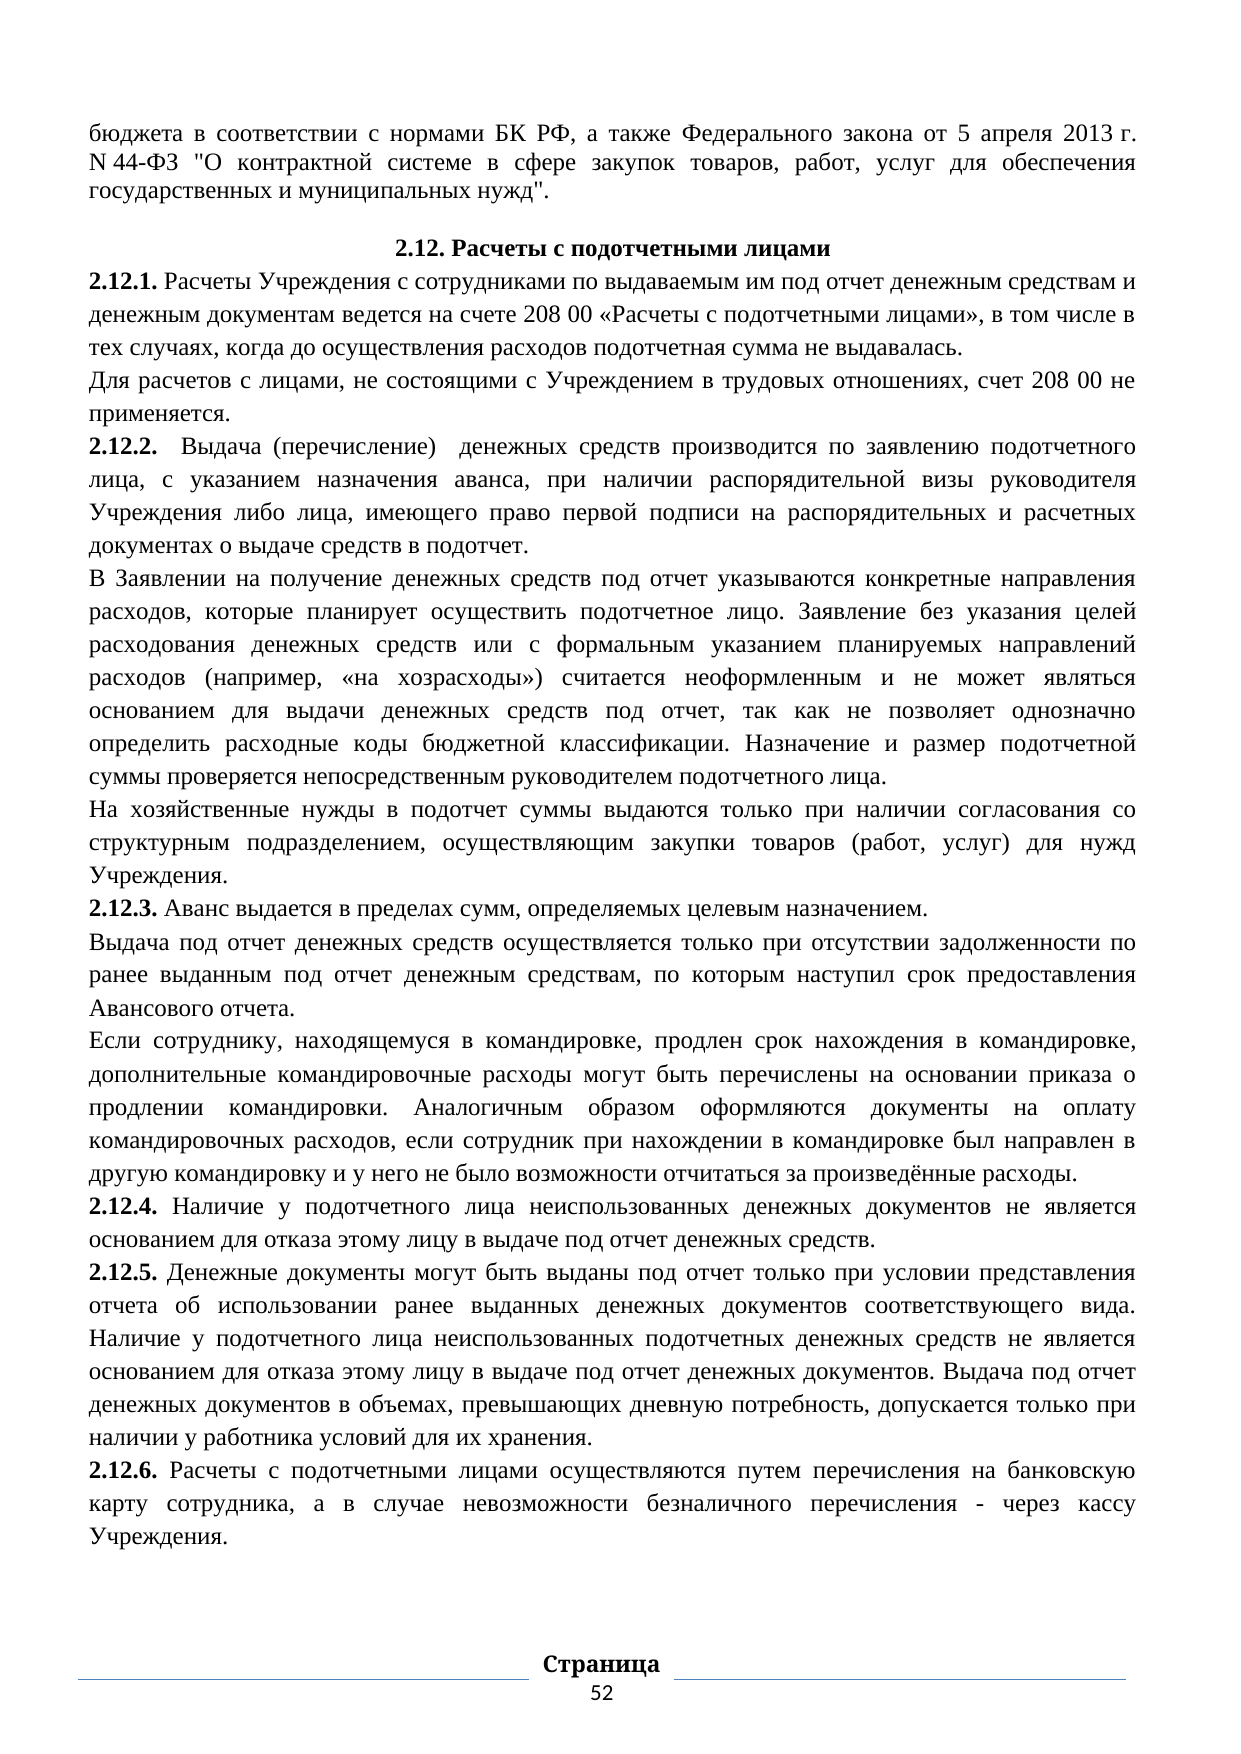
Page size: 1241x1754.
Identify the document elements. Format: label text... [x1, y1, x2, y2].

text 2.12. Расчеты с подотчетными лицами [89, 233, 1137, 262]
text Если сотруднику, находящемуся в командировке, продлен срок нахождения в командировке, дополнительные командировочные расходы могут быть перечислены на основании приказа о продлении командировки. Аналогичным образом оформляются документы на оплату командировочных расходов, если сотрудник при нахождении в командировке был направлен в другую командировку и у него не было возможности отчитаться за произведённые расходы. [89, 1026, 1137, 1186]
text Для расчетов с лицами, не состоящими с Учреждением в трудовых отношениях, счет 208 00 не применяется. [89, 365, 1137, 427]
text 2.12.2. Выдача (перечисление) денежных средств производится по заявлению подотчетного лица, с указанием назначения аванса, при наличии распорядительной визы руководителя Учреждения либо лица, имеющего право первой подписи на распорядительных и расчетных документах о выдаче средств в подотчет. [89, 431, 1137, 559]
text Выдача под отчет денежных средств осуществляется только при отсутствии задолженности по ранее выданным под отчет денежным средствам, по которым наступил срок предоставления Авансового отчета. [89, 927, 1137, 1021]
text 2.12.5. Денежные документы могут быть выданы под отчет только при условии представления отчета об использовании ранее выданных денежных документов соответствующего вида. Наличие у подотчетного лица неиспользованных подотчетных денежных средств не является основанием для отказа этому лицу в выдаче под отчет денежных документов. Выдача под отчет денежных документов в объемах, превышающих дневную потребность, допускается только при наличии у работника условий для их хранения. [89, 1257, 1137, 1451]
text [89, 118, 1137, 204]
text На хозяйственные нужды в подотчет суммы выдаются только при наличии согласования со структурным подразделением, осуществляющим закупки товаров (работ, услуг) для нужд Учреждения. [89, 794, 1137, 889]
text 2.12.4. Наличие у подотчетного лица неиспользованных денежных документов не является основанием для отказа этому лицу в выдаче под отчет денежных средств. [89, 1191, 1137, 1252]
text 2.12.6. Расчеты с подотчетными лицами осуществляются путем перечисления на банковскую карту сотрудника, а в случае невозможности безналичного перечисления - через кассу Учреждения. [89, 1455, 1137, 1550]
text 2.12.1. Расчеты Учреждения с сотрудниками по выдаваемым им под отчет денежным средствам и денежным документам ведется на счете 208 00 «Расчеты с подотчетными лицами», в том числе в тех случаях, когда до осуществления расходов подотчетная сумма не выдавалась. [89, 266, 1137, 361]
text В Заявлении на получение денежных средств под отчет указываются конкретные направления расходов, которые планирует осуществить подотчетное лицо. Заявление без указания целей расходования денежных средств или с формальным указанием планируемых направлений расходов (например, «на хозрасходы») считается неоформленным и не может являться основанием для выдачи денежных средств под отчет, так как не позволяет однозначно определить расходные коды бюджетной классификации. Назначение и размер подотчетной суммы проверяется непосредственным руководителем подотчетного лица. [89, 563, 1137, 790]
text 2.12.3. Аванс выдается в пределах сумм, определяемых целевым назначением. [89, 893, 1137, 922]
